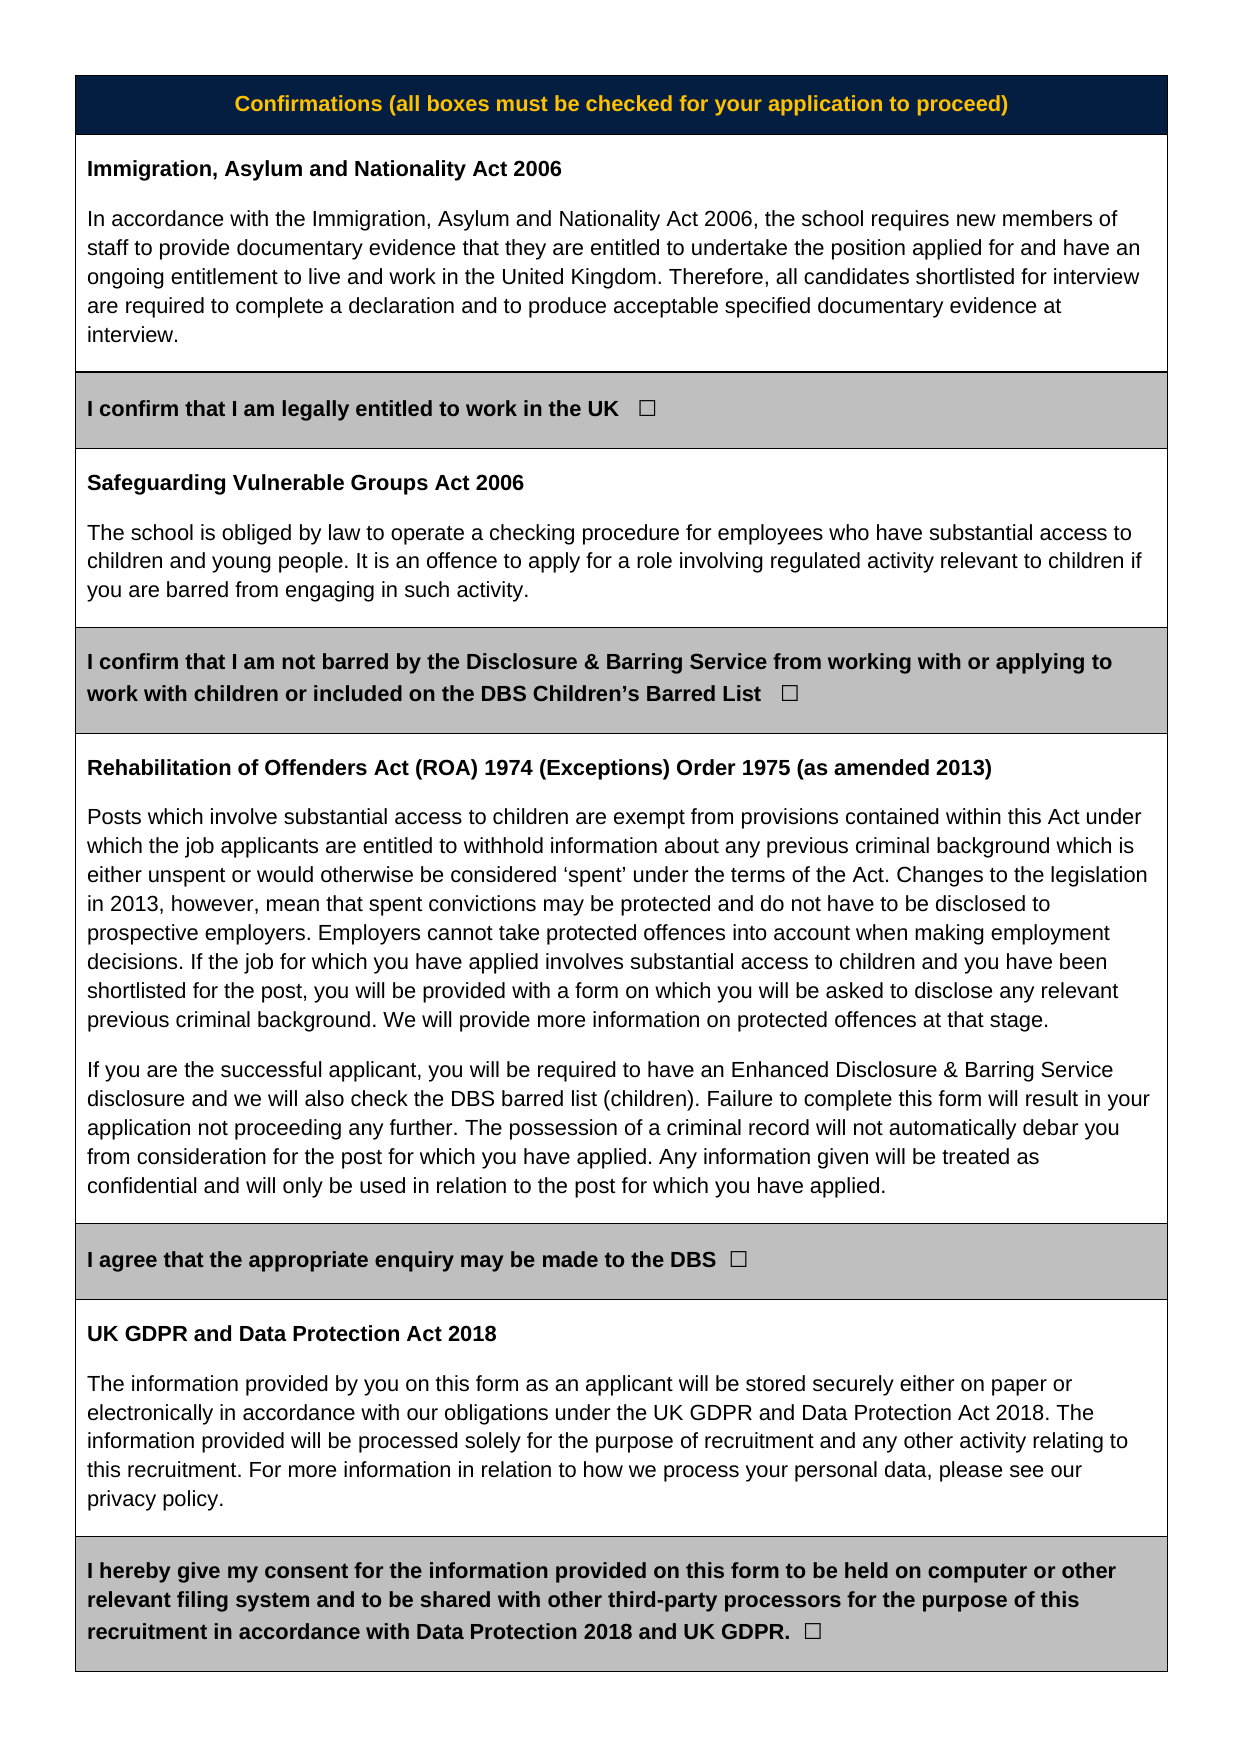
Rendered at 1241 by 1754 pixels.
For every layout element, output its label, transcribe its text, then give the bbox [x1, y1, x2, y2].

table_cell Safeguarding Vulnerable Groups Act 2006 The school is obliged by law to operate a checking procedure for employees who have substantial access to children and young people. It is an offence to apply for a role involving regulated activity relevant to children if you are barred from engaging in such activity. [76, 449, 1167, 627]
table_cell Rehabilitation of Offenders Act (ROA) 1974 (Exceptions) Order 1975 (as amended 2013) Posts which involve substantial access to children are exempt from provisions contained within this Act under which the job applicants are entitled to withhold information about any previous criminal background which is either unspent or would otherwise be considered ‘spent’ under the terms of the Act. Changes to the legislation in 2013, however, mean that spent convictions may be protected and do not have to be disclosed to prospective employers. Employers cannot take protected offences into account when making employment decisions. If the job for which you have applied involves substantial access to children and you have been shortlisted for the post, you will be provided with a form on which you will be asked to disclose any relevant previous criminal background. We will provide more information on protected offences at that stage. If you are the successful applicant, you will be required to have an Enhanced Disclosure & Barring Service disclosure and we will also check the DBS barred list (children). Failure to complete this form will result in your application not proceeding any further. The possession of a criminal record will not automatically debar you from consideration for the post for which you have applied. Any information given will be treated as confidential and will only be used in relation to the post for which you have applied. [76, 734, 1167, 1222]
table_cell Immigration, Asylum and Nationality Act 2006 In accordance with the Immigration, Asylum and Nationality Act 2006, the school requires new members of staff to provide documentary evidence that they are entitled to undertake the position applied for and have an ongoing entitlement to live and work in the United Kingdom. Therefore, all candidates shortlisted for interview are required to complete a declaration and to produce acceptable specified documentary evidence at interview. [76, 135, 1167, 371]
table_cell I agree that the appropriate enquiry may be made to the DBS [76, 1224, 1167, 1299]
table_cell UK GDPR and Data Protection Act 2018 The information provided by you on this form as an applicant will be stored securely either on paper or electronically in accordance with our obligations under the UK GDPR and Data Protection Act 2018. The information provided will be processed solely for the purpose of recruitment and any other activity relating to this recruitment. For more information in relation to how we process your personal data, please see our privacy policy. [76, 1300, 1167, 1536]
table_cell I confirm that I am legally entitled to work in the UK [76, 373, 1167, 448]
table_header Confirmations (all boxes must be checked for your application to proceed) [76, 76, 1167, 134]
table_cell I confirm that I am not barred by the Disclosure & Barring Service from working with or applying to work with children or included on the DBS Children’s Barred List [76, 628, 1167, 733]
table_cell I hereby give my consent for the information provided on this form to be held on computer or other relevant filing system and to be shared with other third-party processors for the purpose of this recruitment in accordance with Data Protection 2018 and UK GDPR. [76, 1537, 1167, 1671]
